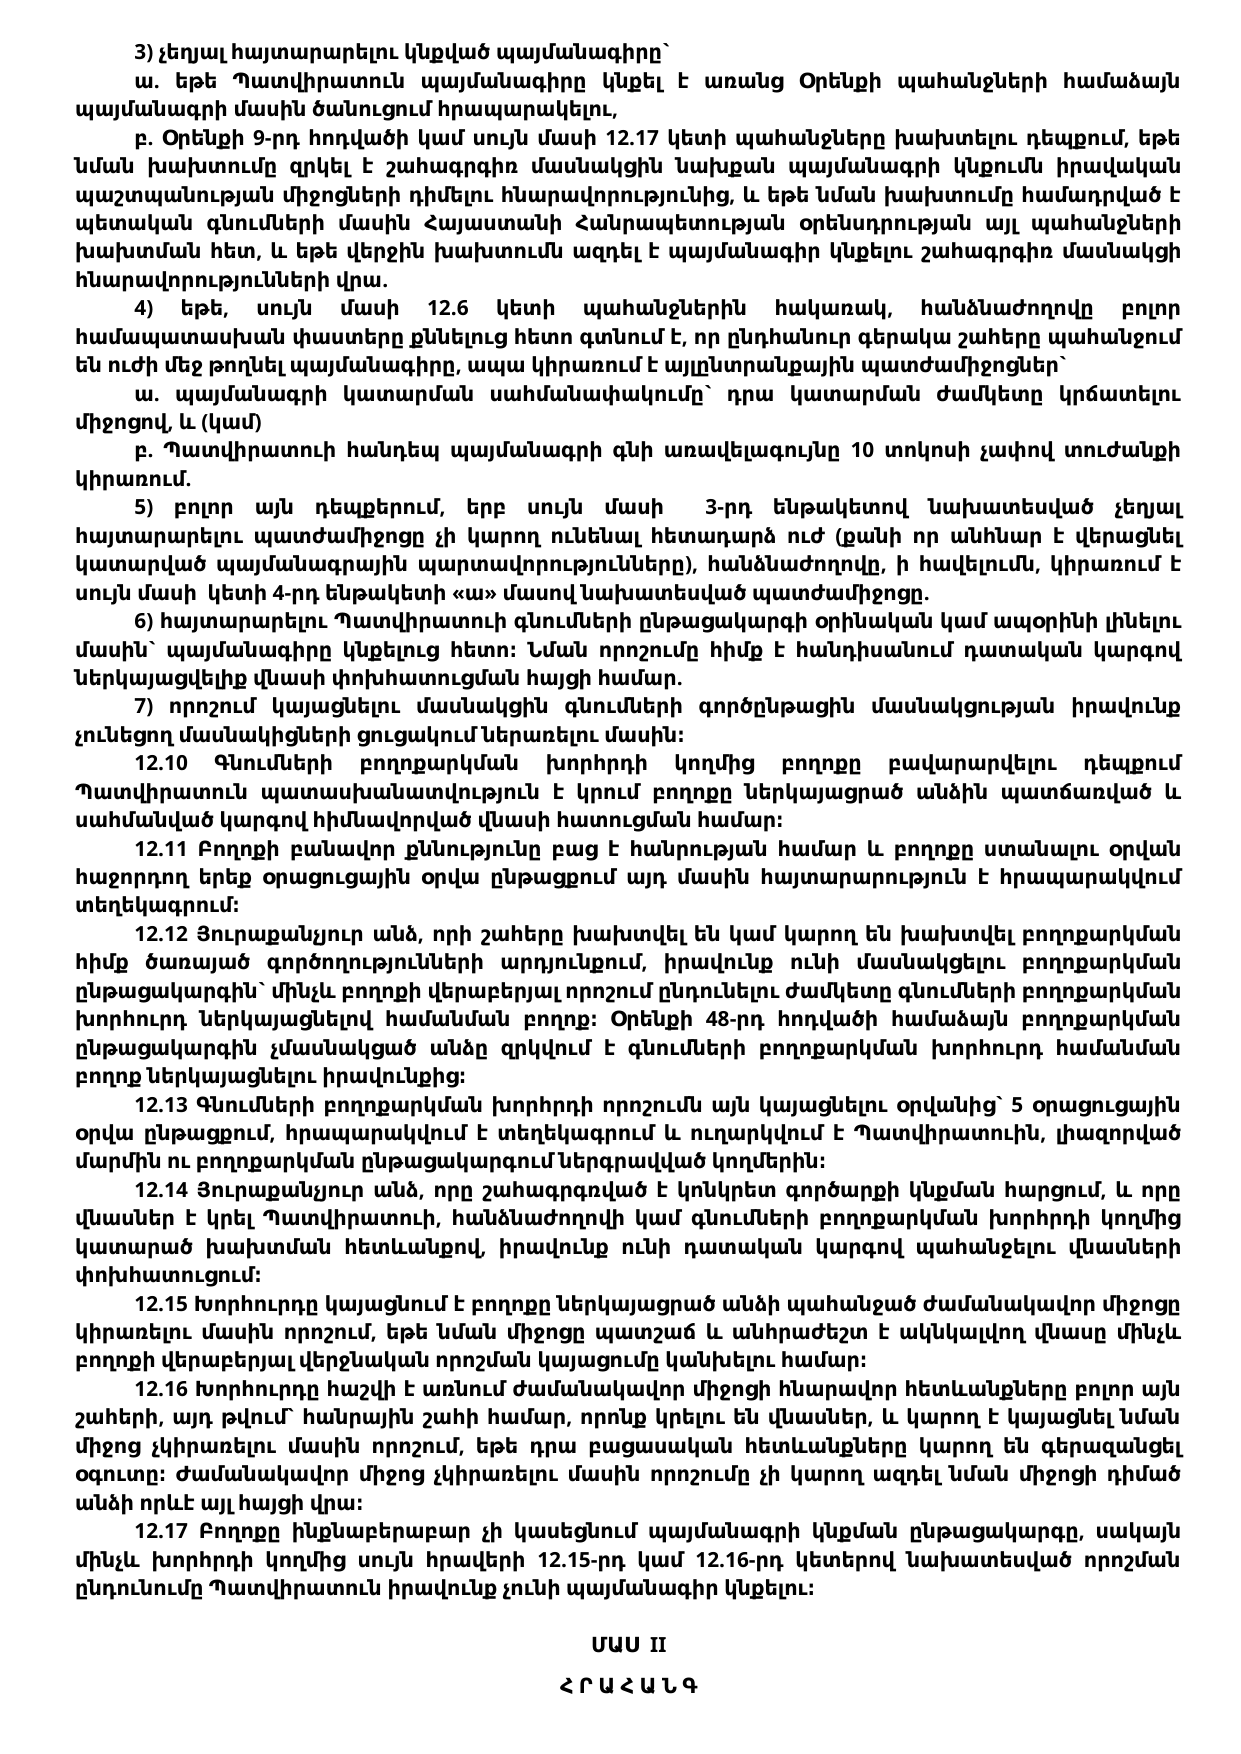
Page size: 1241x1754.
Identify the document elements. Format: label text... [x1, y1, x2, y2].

text ՄԱՍ II [75, 1630, 1182, 1658]
text 7) որոշում կայացնելու մասնակցին գնումների գործընթացին մասնակցության իրավունք չունեցող մասնակիցների ցուցակում ներառելու մասին։ [75, 692, 1181, 748]
text 12.13 Գնումների բողոքարկման խորհրդի որոշումն այն կայացնելու օրվանից` 5 օրացուցային օրվա ընթացքում, հրապարակվում է տեղեկագրում և ուղարկվում է Պատվիրատուին, լիազորված մարմին ու բողոքարկման ընթացակարգում ներգրավված կողմերին։ [75, 1090, 1181, 1175]
text 3) չեղյալ հայտարարելու կնքված պայմանագիրը` [75, 37, 1181, 66]
text ա. եթե Պատվիրատուն պայմանագիրը կնքել է առանց Օրենքի պահանջների համաձայն պայմանագրի մասին ծանուցում հրապարակելու, [75, 66, 1181, 123]
text 12.12 Յուրաքանչյուր անձ, որի շահերը խախտվել են կամ կարող են խախտվել բողոքարկման հիմք ծառայած գործողությունների արդյունքում, իրավունք ունի մասնակցելու բողոքարկման ընթացակարգին` մինչև բողոքի վերաբերյալ որոշում ընդունելու ժամկետը գնումների բողոքարկման խորհուրդ ներկայացնելով համանման բողոք։ Օրենքի 48-րդ հոդվածի համաձայն բողոքարկման ընթացակարգին չմասնակցած անձը զրկվում է գնումների բողոքարկման խորհուրդ համանման բողոք ներկայացնելու իրավունքից։ [75, 919, 1181, 1090]
text բ. Օրենքի 9-րդ հոդվածի կամ սույն մասի 12.17 կետի պահանջները խախտելու դեպքում, եթե նման խախտումը զրկել է շահագրգիռ մասնակցին նախքան պայմանագրի կնքումն իրավական պաշտպանության միջոցների դիմելու հնարավորությունից, և եթե նման խախտումը համադրված է պետական գնումների մասին Հայաստանի Հանրապետության օրենսդրության այլ պահանջների խախտման հետ, և եթե վերջին խախտումն ազդել է պայմանագիր կնքելու շահագրգիռ մասնակցի հնարավորությունների վրա. [75, 123, 1181, 293]
text ա. պայմանագրի կատարման սահմանափակումը` դրա կատարման ժամկետը կրճատելու միջոցով, և (կամ) [75, 379, 1181, 436]
text 4) եթե, սույն մասի 12.6 կետի պահանջներին հակառակ, հանձնաժողովը բոլոր համապատասխան փաստերը քննելուց հետո գտնում է, որ ընդհանուր գերակա շահերը պահանջում են ուժի մեջ թողնել պայմանագիրը, ապա կիրառում է այլընտրանքային պատժամիջոցներ` [75, 293, 1181, 379]
text 6) հայտարարելու Պատվիրատուի գնումների ընթացակարգի օրինական կամ ապօրինի լինելու մասին` պայմանագիրը կնքելուց հետո։ Նման որոշումը հիմք է հանդիսանում դատական կարգով ներկայացվելիք վնասի փոխհատուցման հայցի համար. [75, 606, 1181, 692]
text 12.15 Խորհուրդը կայացնում է բողոքը ներկայացրած անձի պահանջած ժամանակավոր միջոցը կիրառելու մասին որոշում, եթե նման միջոցը պատշաճ և անհրաժեշտ է ակնկալվող վնասը մինչև բողոքի վերաբերյալ վերջնական որոշման կայացումը կանխելու համար։ [75, 1289, 1181, 1374]
text Հ Ր Ա Հ Ա Ն Գ [75, 1671, 1182, 1699]
text 5) բոլոր այն դեպքերում, երբ սույն մասի 3-րդ ենթակետով նախատեսված չեղյալ հայտարարելու պատժամիջոցը չի կարող ունենալ հետադարձ ուժ (քանի որ անհնար է վերացնել կատարված պայմանագրային պարտավորությունները), հանձնաժողովը, ի հավելումն, կիրառում է սույն մասի կետի 4-րդ ենթակետի «ա» մասով նախատեսված պատժամիջոցը. [75, 492, 1181, 606]
text բ. Պատվիրատուի հանդեպ պայմանագրի գնի առավելագույնը 10 տոկոսի չափով տուժանքի կիրառում. [75, 436, 1181, 492]
text 12.16 Խորհուրդը հաշվի է առնում ժամանակավոր միջոցի հնարավոր հետևանքները բոլոր այն շահերի, այդ թվում` հանրային շահի համար, որոնք կրելու են վնասներ, և կարող է կայացնել նման միջոց չկիրառելու մասին որոշում, եթե դրա բացասական հետևանքները կարող են գերազանցել օգուտը։ Ժամանակավոր միջոց չկիրառելու մասին որոշումը չի կարող ազդել նման միջոցի դիմած անձի որևէ այլ հայցի վրա։ [75, 1374, 1181, 1516]
text 12.10 Գնումների բողոքարկման խորհրդի կողմից բողոքը բավարարվելու դեպքում Պատվիրատուն պատասխանատվություն է կրում բողոքը ներկայացրած անձին պատճառված և սահմանված կարգով հիմնավորված վնասի հատուցման համար։ [75, 748, 1181, 834]
text 12.14 Յուրաքանչյուր անձ, որը շահագրգռված է կոնկրետ գործարքի կնքման հարցում, և որը վնասներ է կրել Պատվիրատուի, հանձնաժողովի կամ գնումների բողոքարկման խորհրդի կողմից կատարած խախտման հետևանքով, իրավունք ունի դատական կարգով պահանջելու վնասների փոխհատուցում։ [75, 1175, 1181, 1289]
text 12.17 Բողոքը ինքնաբերաբար չի կասեցնում պայմանագրի կնքման ընթացակարգը, սակայն մինչև խորհրդի կողմից սույն հրավերի 12.15-րդ կամ 12.16-րդ կետերով նախատեսված որոշման ընդունումը Պատվիրատուն իրավունք չունի պայմանագիր կնքելու։ [75, 1516, 1181, 1602]
text 12.11 Բողոքի բանավոր քննությունը բաց է հանրության համար և բողոքը ստանալու օրվան հաջորդող երեք օրացուցային օրվա ընթացքում այդ մասին հայտարարություն է հրապարակվում տեղեկագրում։ [75, 834, 1181, 919]
